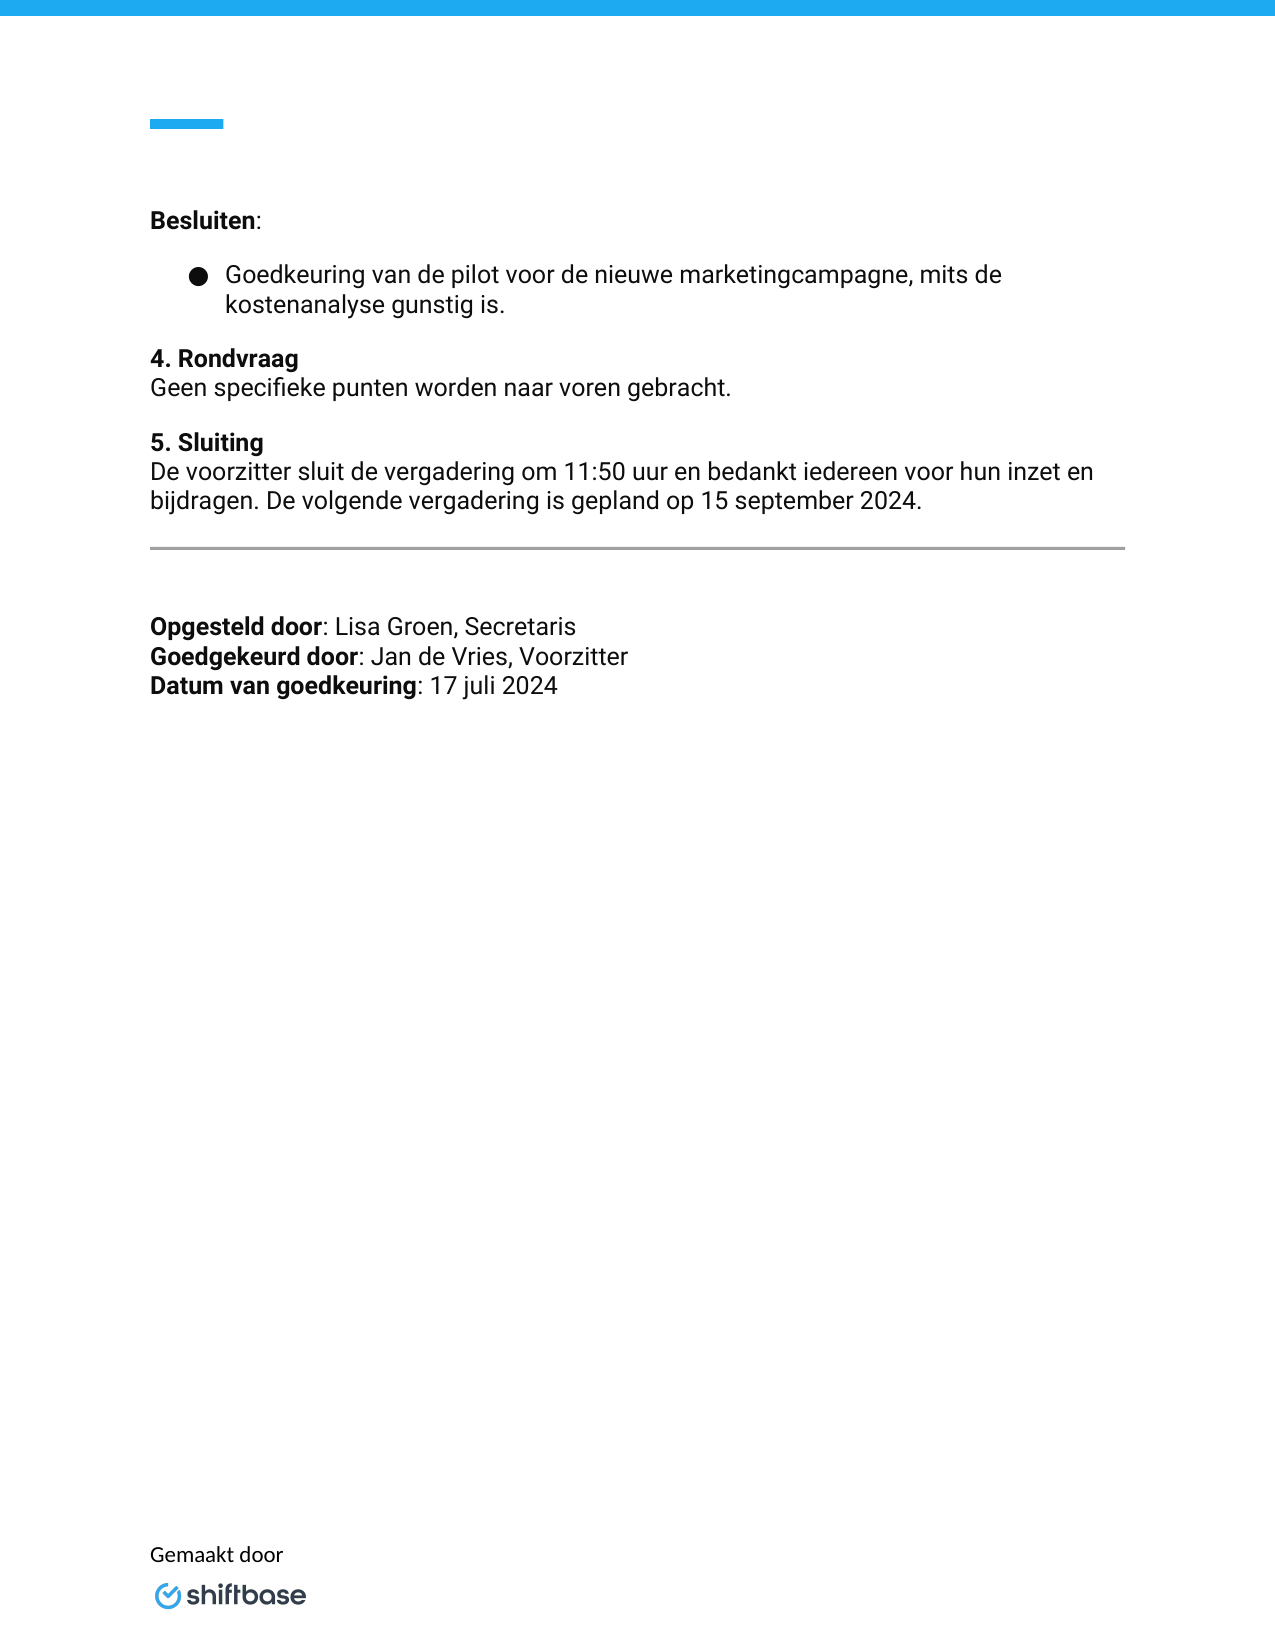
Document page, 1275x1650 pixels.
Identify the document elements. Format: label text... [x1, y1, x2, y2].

text 4. Rondvraag Geen specifieke punten worden naar voren gebracht. [150, 344, 1125, 403]
text 5. Sluiting De voorzitter sluit de vergadering om 11:50 uur en bedankt iedereen voor hun inzet en bijdragen. De volgende vergadering is gepland op 15 september 2024. [150, 428, 1125, 516]
picture [0, 0, 1275, 16]
text Besluiten: [150, 206, 1125, 236]
picture [150, 1569, 310, 1623]
picture [150, 119, 224, 129]
list Goedkeuring van de pilot voor de nieuwe marketingcampagne, mits de kostenanalyse gunstig is. [187, 261, 1125, 319]
text Opgesteld door: Lisa Groen, Secretaris Goedgekeurd door: Jan de Vries, Voorzitter Datum van goedkeuring: 17 juli 2024 [150, 612, 1125, 700]
